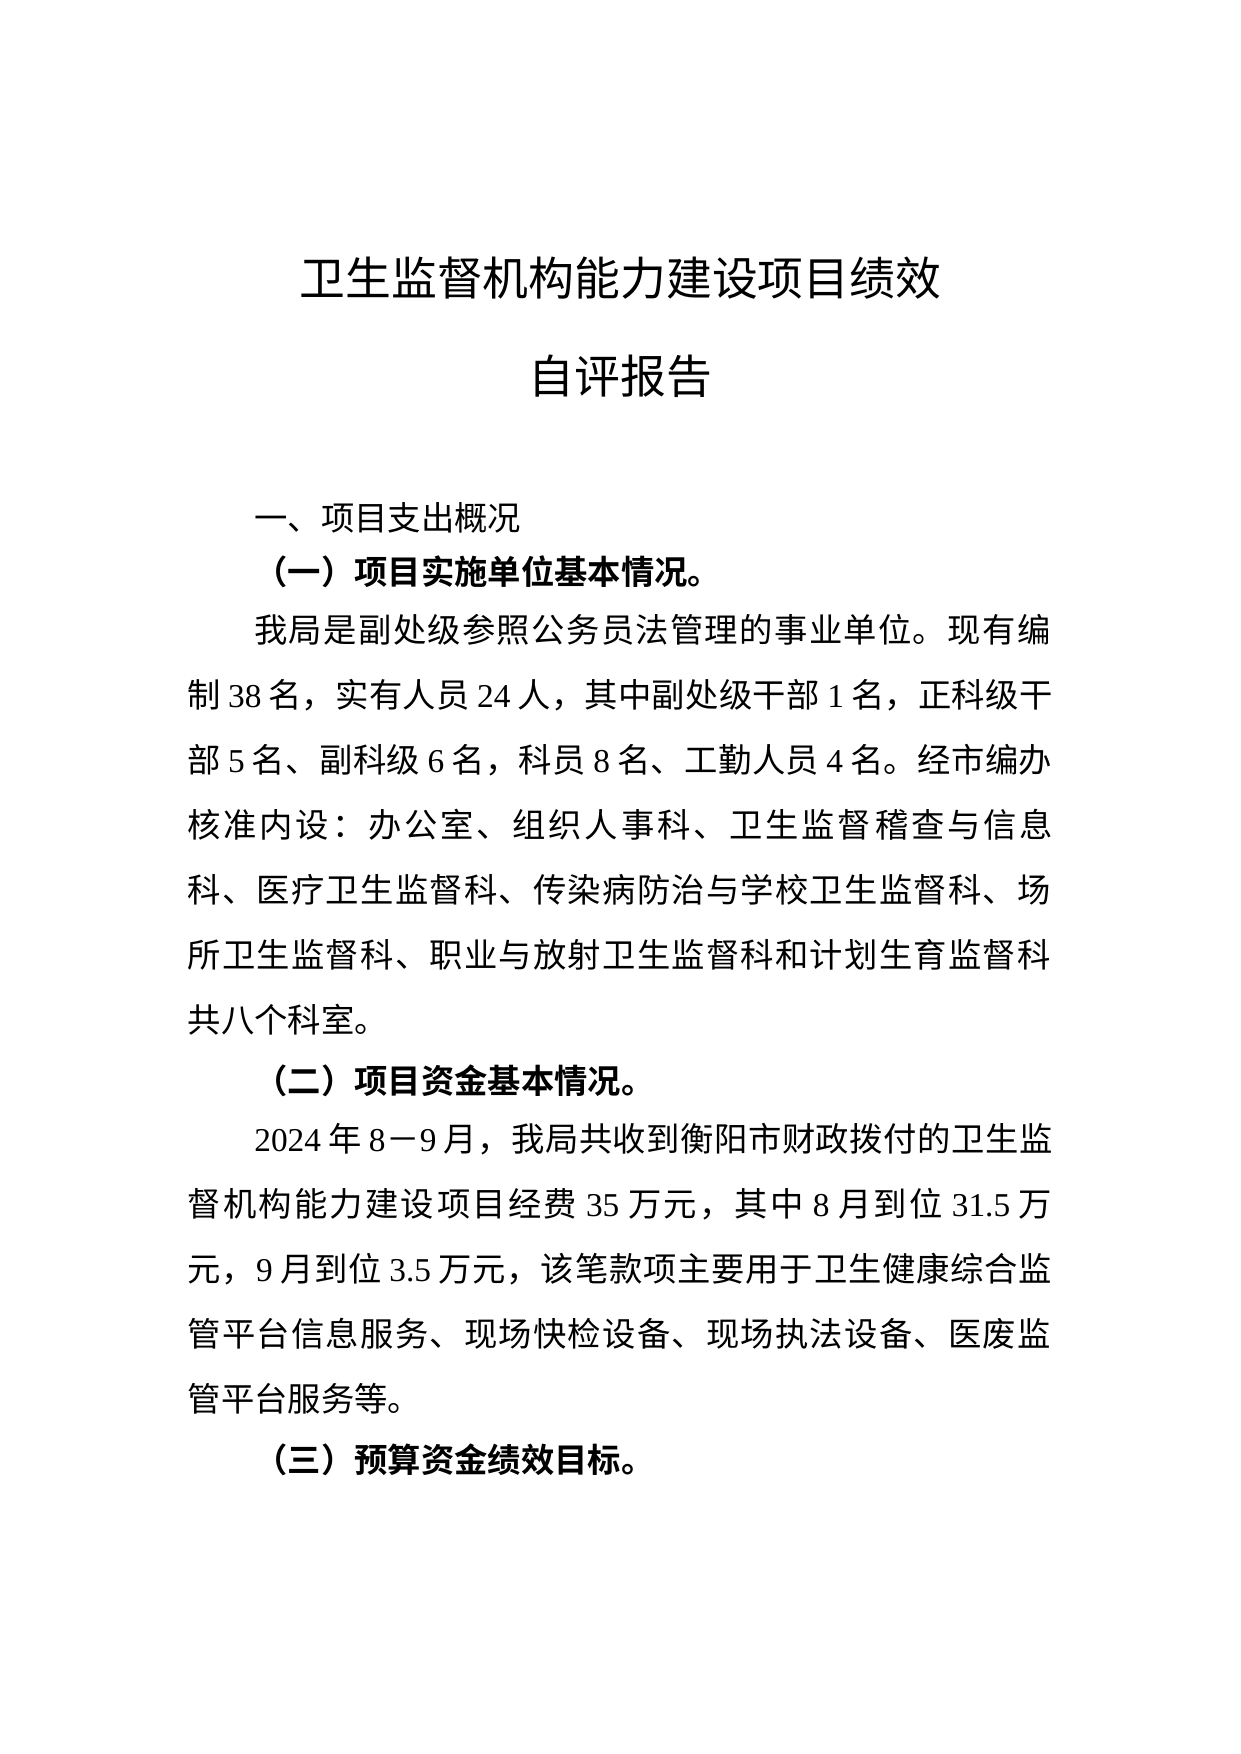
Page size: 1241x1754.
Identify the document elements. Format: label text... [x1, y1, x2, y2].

list 我局是副处级参照公务员法管理的事业单位。现有编制38名，实有人员24人，其中副处级干部1名，正科级干部5名、副科级6名，科员8名、工勤人员4名。经市编办核准内设：办公室、组织人事科、卫生监督稽查与信息科、医疗卫生监督科、传染病防治与学校卫生监督科、场所卫生监督科、职业与放射卫生监督科和计划生育监督科共八个科室。 [187, 595, 1053, 1050]
text 自评报告 [187, 324, 1053, 422]
list 2024年8－9月，我局共收到衡阳市财政拨付的卫生监督机构能力建设项目经费35万元，其中8月到位31.5万元，9月到位3.5万元，该笔款项主要用于卫生健康综合监管平台信息服务、现场快检设备、现场执法设备、医废监管平台服务等。 [187, 1104, 1053, 1429]
text （一）项目实施单位基本情况。 [187, 541, 1053, 595]
text （二）项目资金基本情况。 [187, 1050, 1053, 1104]
text 卫生监督机构能力建设项目绩效 [187, 227, 1053, 324]
text 一、项目支出概况 [187, 487, 1053, 541]
text （三）预算资金绩效目标。 [187, 1429, 1053, 1484]
